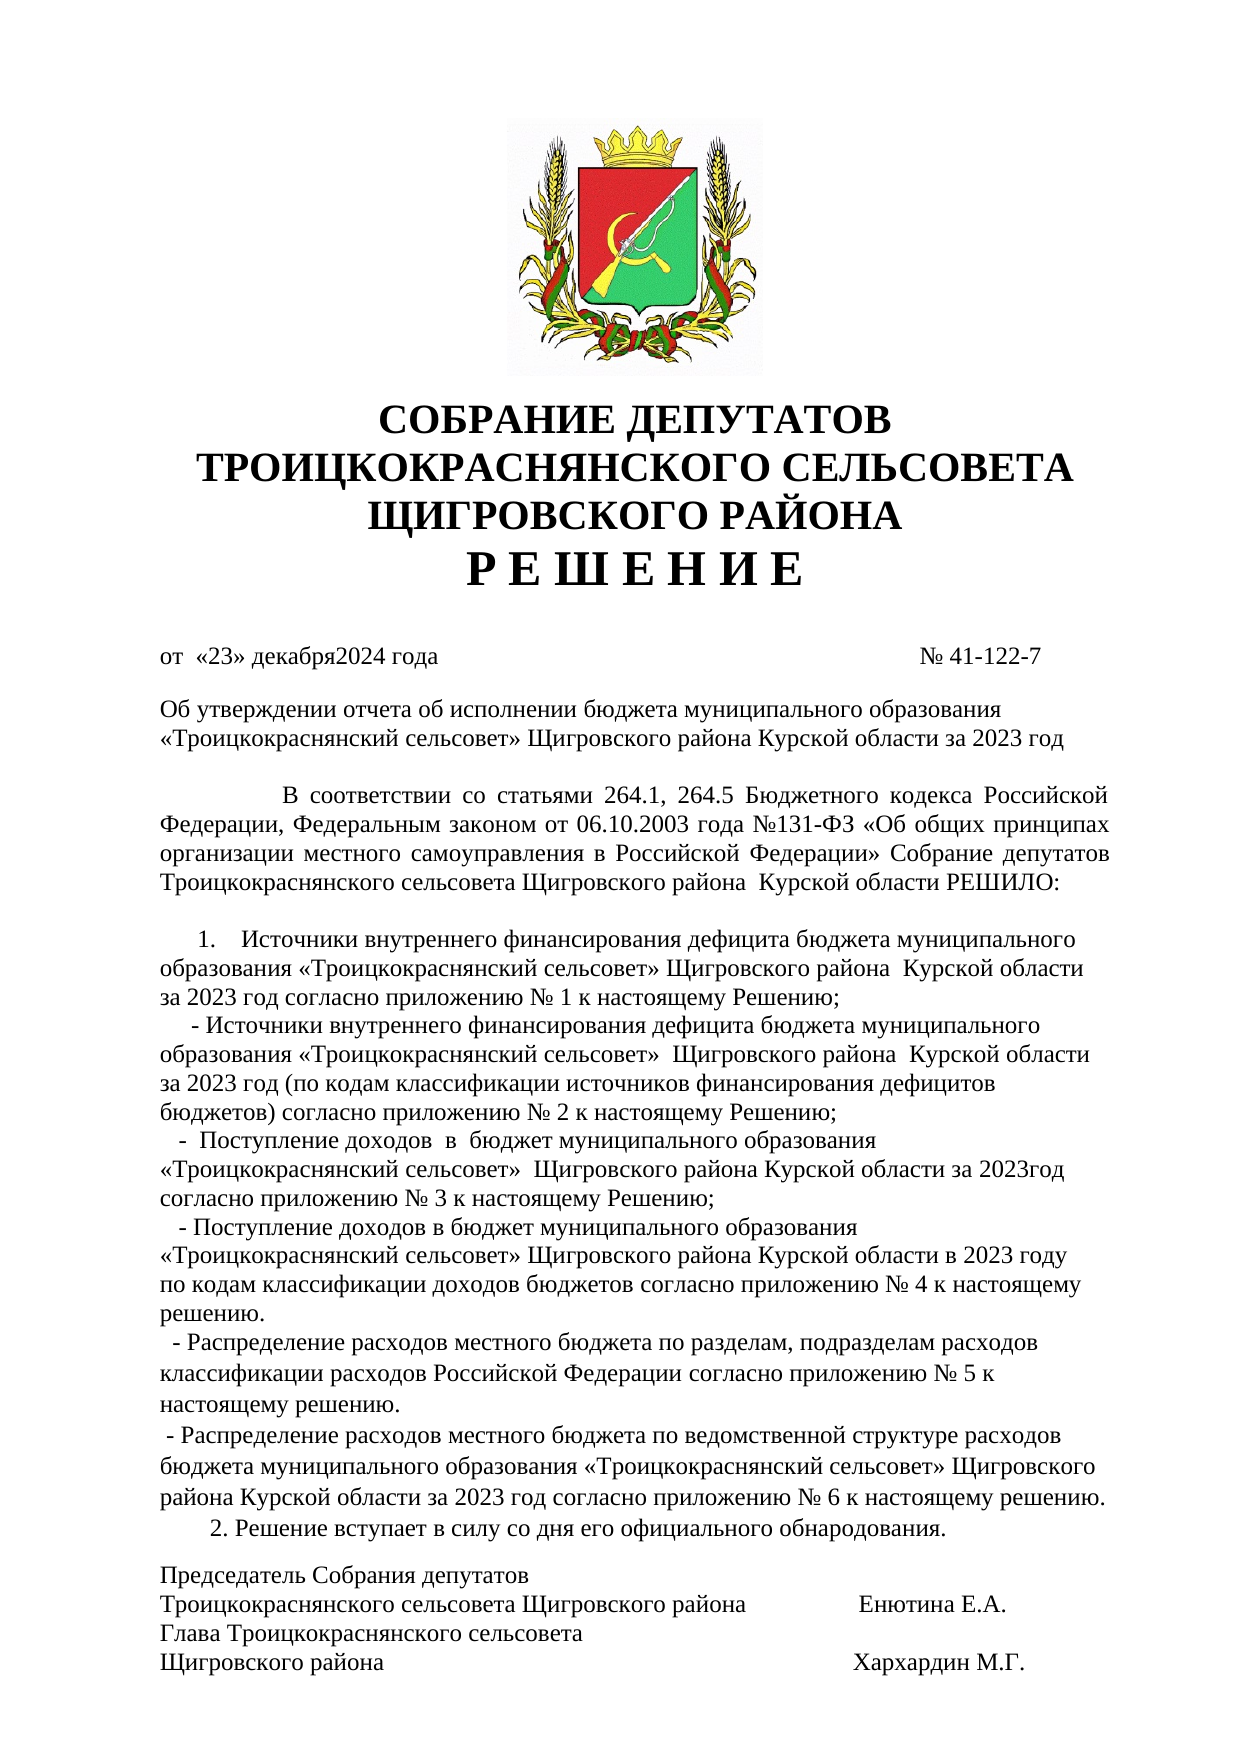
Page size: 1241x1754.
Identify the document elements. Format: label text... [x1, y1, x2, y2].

text Троицкокраснянского сельсовета Щигровского района Енютина Е.А. [159, 1589, 1110, 1618]
text от «23» декабря2024 года № 41-122-7 [159, 641, 1110, 670]
text образования «Троицкокраснянский сельсовет» Щигровского района Курской области за 2023 год (по кодам классификации источников финансирования дефицитов бюджетов) согласно приложению № 2 к настоящему Решению; [159, 1039, 1110, 1125]
text Об утверждении отчета об исполнении бюджета муниципального образования «Троицкокраснянский сельсовет» Щигровского района Курской области за 2023 год [159, 694, 1110, 752]
text - Источники внутреннего финансирования дефицита бюджета муниципального [159, 1010, 1110, 1039]
text Р Е Ш Е Н И Е [159, 538, 1110, 596]
text В соответствии со статьями 264.1, 264.5 Бюджетного кодекса Российской Федерации, Федеральным законом от 06.10.2003 года №131-ФЗ «Об общих принципах организации местного самоуправления в Российской Федерации» Собрание депутатов Троицкокраснянского сельсовета Щигровского района Курской области РЕШИЛО: [159, 780, 1110, 895]
text - Распределение расходов местного бюджета по разделам, подразделам расходов классификации расходов Российской Федерации согласно приложению № 5 к настоящему решению. [159, 1327, 1110, 1417]
picture [506, 118, 763, 376]
text ТРОИЦКОКРАСНЯНСКОГО СЕЛЬСОВЕТА [159, 443, 1110, 491]
text Председатель Собрания депутатов [159, 1561, 1110, 1589]
text Щигровского района Хархардин М.Г. [159, 1647, 1110, 1676]
text - Поступление доходов в бюджет муниципального образования «Троицкокраснянский сельсовет» Щигровского района Курской области за 2023год согласно приложению № 3 к настоящему Решению; [159, 1125, 1096, 1212]
text - Поступление доходов в бюджет муниципального образования «Троицкокраснянский сельсовет» Щигровского района Курской области в 2023 году по кодам классификации доходов бюджетов согласно приложению № 4 к настоящему решению. [159, 1212, 1096, 1327]
text Глава Троицкокраснянского сельсовета [159, 1618, 1110, 1647]
text ЩИГРОВСКОГО РАЙОНА [159, 491, 1110, 538]
list Источники внутреннего финансирования дефицита бюджета муниципального [197, 924, 1110, 953]
text - Распределение расходов местного бюджета по ведомственной структуре расходов бюджета муниципального образования «Троицкокраснянский сельсовет» Щигровского района Курской области за 2023 год согласно приложению № 6 к настоящему решению. 2. Решение вступает в силу со дня его официального обнародования. [159, 1420, 1110, 1542]
text СОБРАНИЕ ДЕПУТАТОВ [159, 395, 1110, 443]
text образования «Троицкокраснянский сельсовет» Щигровского района Курской области за 2023 год согласно приложению № 1 к настоящему Решению; [159, 953, 1110, 1010]
